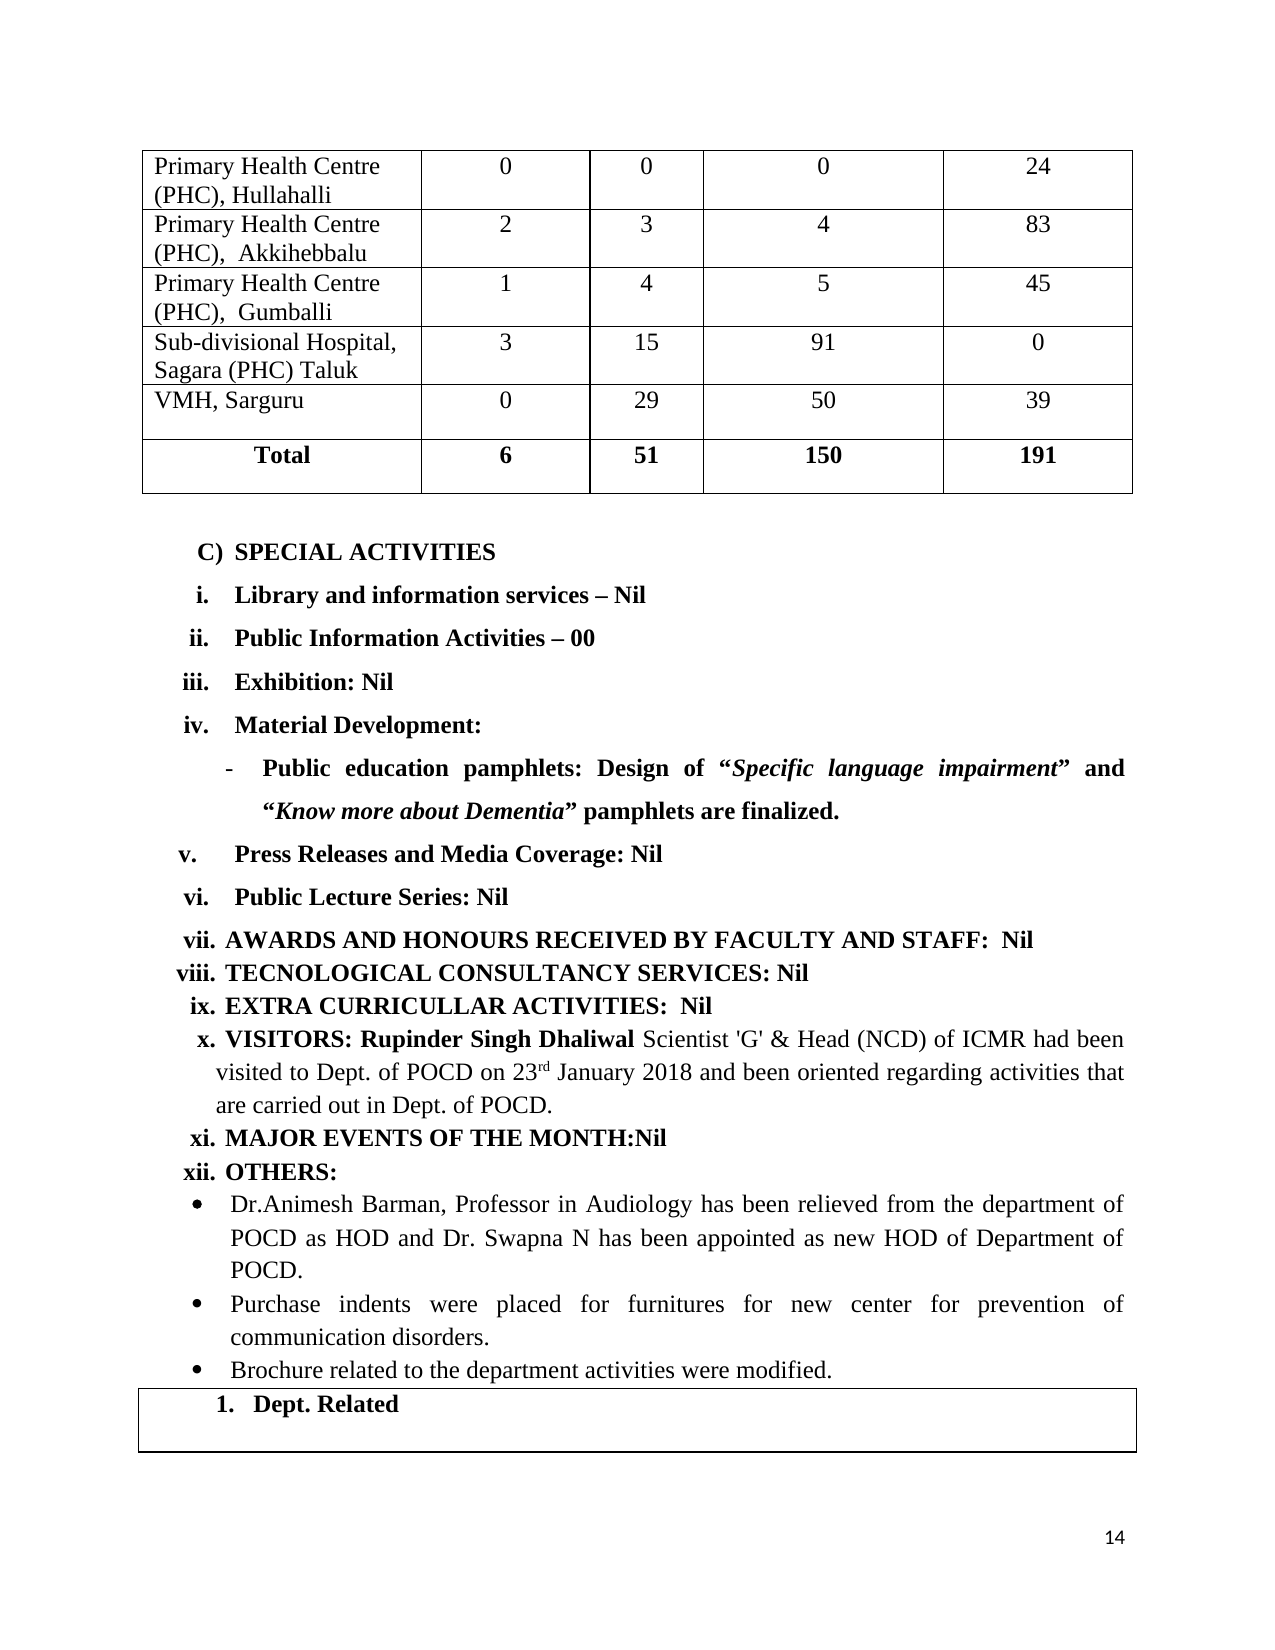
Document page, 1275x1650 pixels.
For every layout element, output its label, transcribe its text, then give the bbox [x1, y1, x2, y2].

table_cell Primary Health Centre (PHC), Akkihebbalu [143, 210, 421, 267]
list Dr.Animesh Barman, Professor in Audiology has been relieved from the department of POCD as HOD and Dr. Swapna N has been appointed as new HOD of Department of POCD. [193, 1189, 1125, 1284]
list Material Development: [209, 710, 1125, 738]
table_cell 3 [422, 327, 589, 384]
table_cell Sub-divisional Hospital, Sagara (PHC) Taluk [143, 327, 421, 384]
list Public Information Activities – 00 [209, 623, 1125, 652]
table_cell 0 [704, 151, 943, 208]
table_cell 0 [591, 151, 703, 208]
list Press Releases and Media Coverage: Nil [197, 839, 1125, 868]
list SPECIAL ACTIVITIES [197, 537, 1125, 566]
table_cell 39 [944, 385, 1132, 439]
table_cell 0 [944, 327, 1132, 384]
list Public Lecture Series: Nil [209, 882, 1125, 911]
table_cell 150 [704, 440, 943, 493]
table_cell 2 [422, 210, 589, 267]
table_cell VMH, Sarguru [143, 385, 421, 439]
table_cell 0 [422, 151, 589, 208]
table_cell Primary Health Centre (PHC), Gumballi [143, 268, 421, 326]
list OTHERS: [216, 1157, 1125, 1185]
table_header Dept. Related [139, 1389, 1136, 1451]
table_cell 1 [422, 268, 589, 326]
list AWARDS AND HONOURS RECEIVED BY FACULTY AND STAFF: Nil [216, 925, 1125, 954]
list Exhibition: Nil [209, 667, 1125, 695]
list EXTRA CURRICULLAR ACTIVITIES: Nil [216, 991, 1125, 1020]
list Purchase indents were placed for furnitures for new center for prevention of communication disorders. [193, 1289, 1125, 1350]
list Public education pamphlets: Design of “Specific language impairment” and “Know more about Dementia” pamphlets are finalized. [225, 753, 1125, 825]
table_cell Total [143, 440, 421, 493]
table_cell 50 [704, 385, 943, 439]
list TECNOLOGICAL CONSULTANCY SERVICES: Nil [216, 958, 1125, 987]
table_cell 51 [591, 440, 703, 493]
table_cell 83 [944, 210, 1132, 267]
table_cell 3 [591, 210, 703, 267]
table_cell 4 [591, 268, 703, 326]
list Brochure related to the department activities were modified. [193, 1355, 1125, 1383]
list VISITORS: Rupinder Singh Dhaliwal Scientist 'G' & Head (NCD) of ICMR had been visited to Dept. of POCD on 23rd January 2018 and been oriented regarding activities that are carried out in Dept. of POCD. [216, 1024, 1125, 1119]
table_cell 24 [944, 151, 1132, 208]
table_cell 4 [704, 210, 943, 267]
table_cell 29 [591, 385, 703, 439]
table_cell 15 [591, 327, 703, 384]
table_cell Primary Health Centre (PHC), Hullahalli [143, 151, 421, 208]
list Library and information services – Nil [209, 580, 1125, 609]
table_cell 5 [704, 268, 943, 326]
list MAJOR EVENTS OF THE MONTH:Nil [216, 1123, 1125, 1152]
table_cell 91 [704, 327, 943, 384]
table_cell 45 [944, 268, 1132, 326]
table_cell 6 [422, 440, 589, 493]
table_cell 0 [422, 385, 589, 439]
table_cell 191 [944, 440, 1132, 493]
